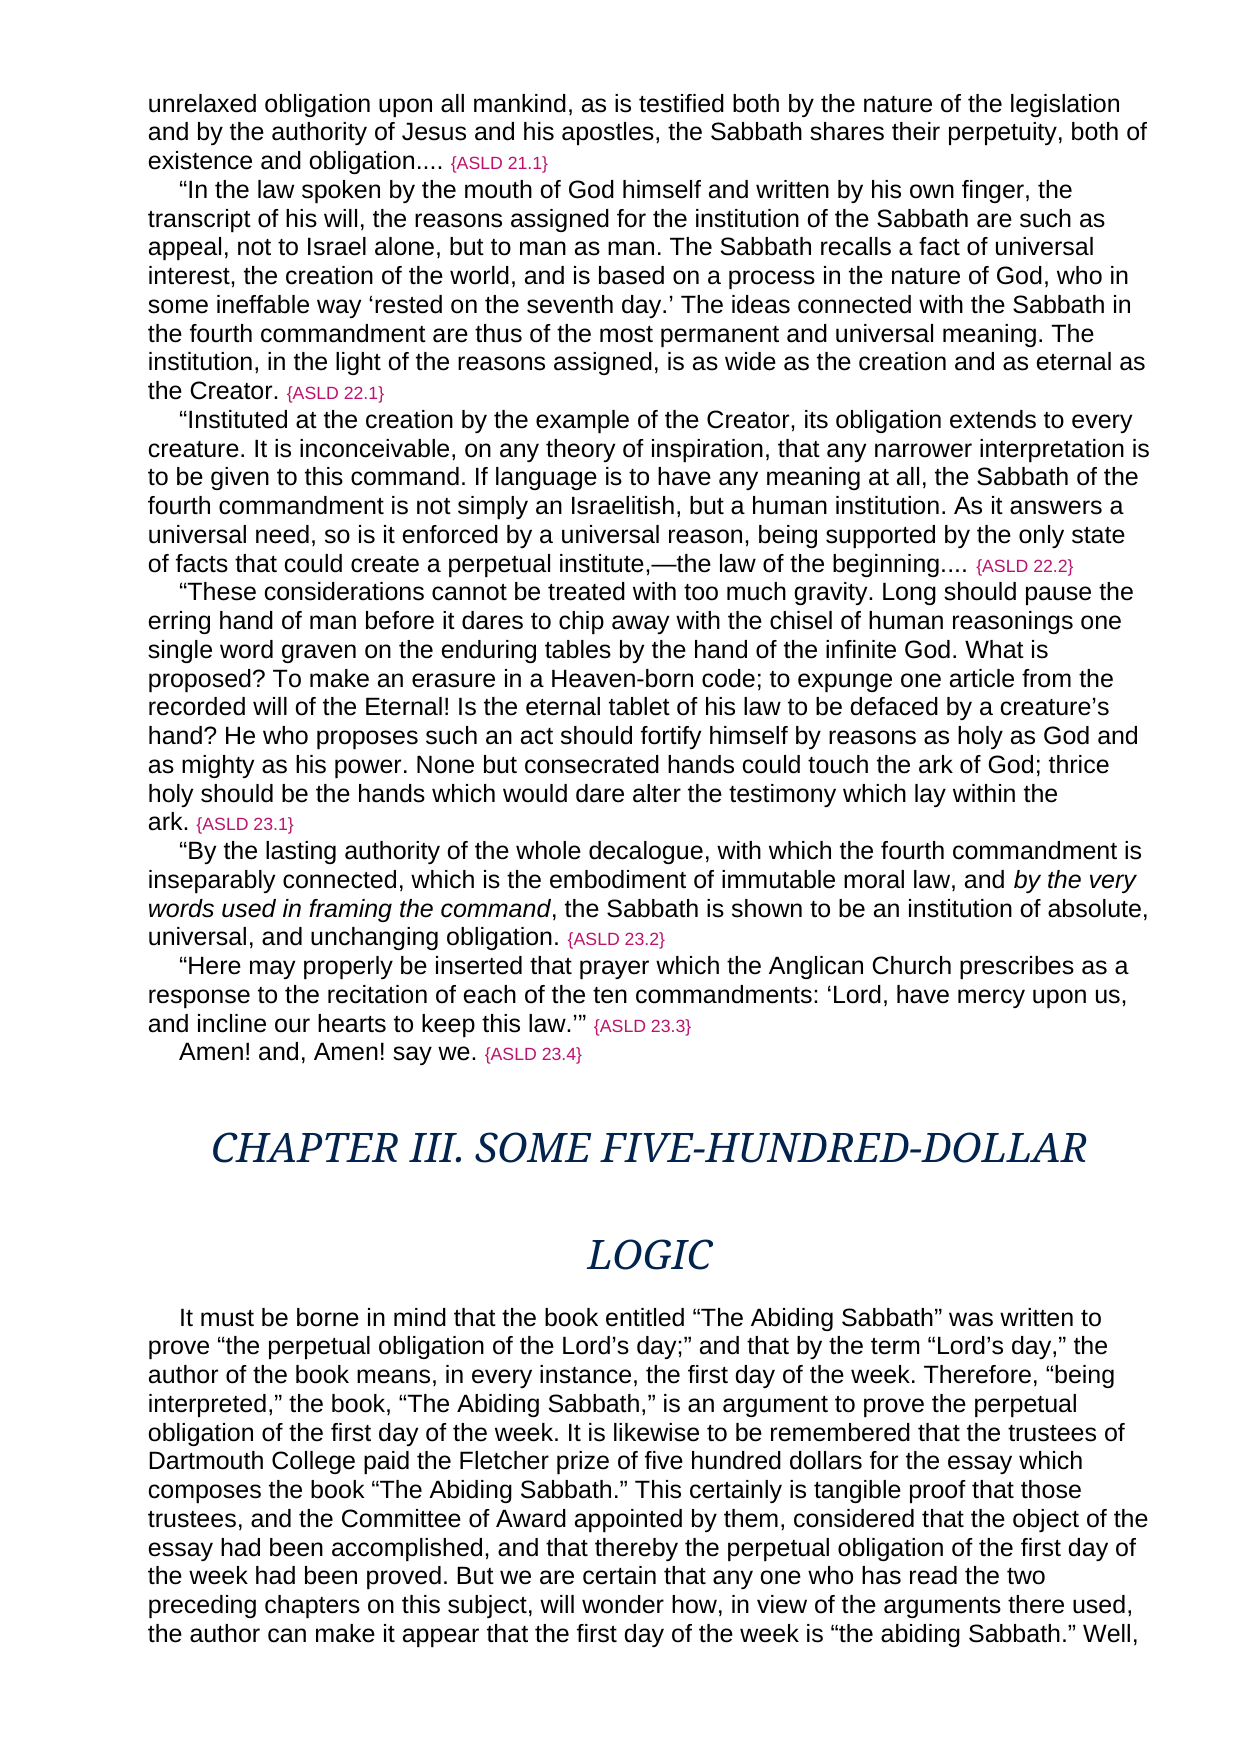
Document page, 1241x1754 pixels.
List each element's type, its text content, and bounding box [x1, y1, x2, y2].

text “Instituted at the creation by the example of the Creator, its obligation extends to every creature. It is inconceivable, on any theory of inspiration, that any narrower interpretation is to be given to this command. If language is to have any meaning at all, the Sabbath of the fourth commandment is not simply an Israelitish, but a human institution. As it answers a universal need, so is it enforced by a universal reason, being supported by the only state of facts that could create a perpetual institute,—the law of the beginning.... {ASLD 22.2} [148, 405, 1152, 577]
text “By the lasting authority of the whole decalogue, with which the fourth commandment is inseparably connected, which is the embodiment of immutable moral law, and by the very words used in framing the command, the Sabbath is shown to be an institution of absolute, universal, and unchanging obligation. {ASLD 23.2} [148, 836, 1152, 951]
text “Here may properly be inserted that prayer which the Anglican Church prescribes as a response to the recitation of each of the ten commandments: ‘Lord, have mercy upon us, and incline our hearts to keep this law.’” {ASLD 23.3} [148, 951, 1152, 1037]
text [148, 88, 1152, 175]
text “In the law spoken by the mouth of God himself and written by his own finger, the transcript of his will, the reasons assigned for the institution of the Sabbath are such as appeal, not to Israel alone, but to man as man. The Sabbath recalls a fact of universal interest, the creation of the world, and is based on a process in the nature of God, who in some ineffable way ‘rested on the seventh day.’ The ideas connected with the Sabbath in the fourth commandment are thus of the most permanent and universal meaning. The institution, in the light of the reasons assigned, is as wide as the creation and as eternal as the Creator. {ASLD 22.1} [148, 175, 1152, 405]
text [148, 1302, 1152, 1647]
text “These considerations cannot be treated with too much gravity. Long should pause the erring hand of man before it dares to chip away with the chisel of human reasonings one single word graven on the enduring tables by the hand of the infinite God. What is proposed? To make an erasure in a Heaven-born code; to expunge one article from the recorded will of the Eternal! Is the eternal tablet of his law to be defaced by a creature’s hand? He who proposes such an act should fortify himself by reasons as holy as God and as mighty as his power. None but consecrated hands could touch the ark of God; thrice holy should be the hands which would dare alter the testimony which lay within the ark. {ASLD 23.1} [148, 577, 1152, 836]
text CHAPTER III. SOME FIVE-HUNDRED-DOLLAR LOGIC [148, 1066, 1152, 1282]
text Amen! and, Amen! say we. {ASLD 23.4} [148, 1037, 1152, 1066]
